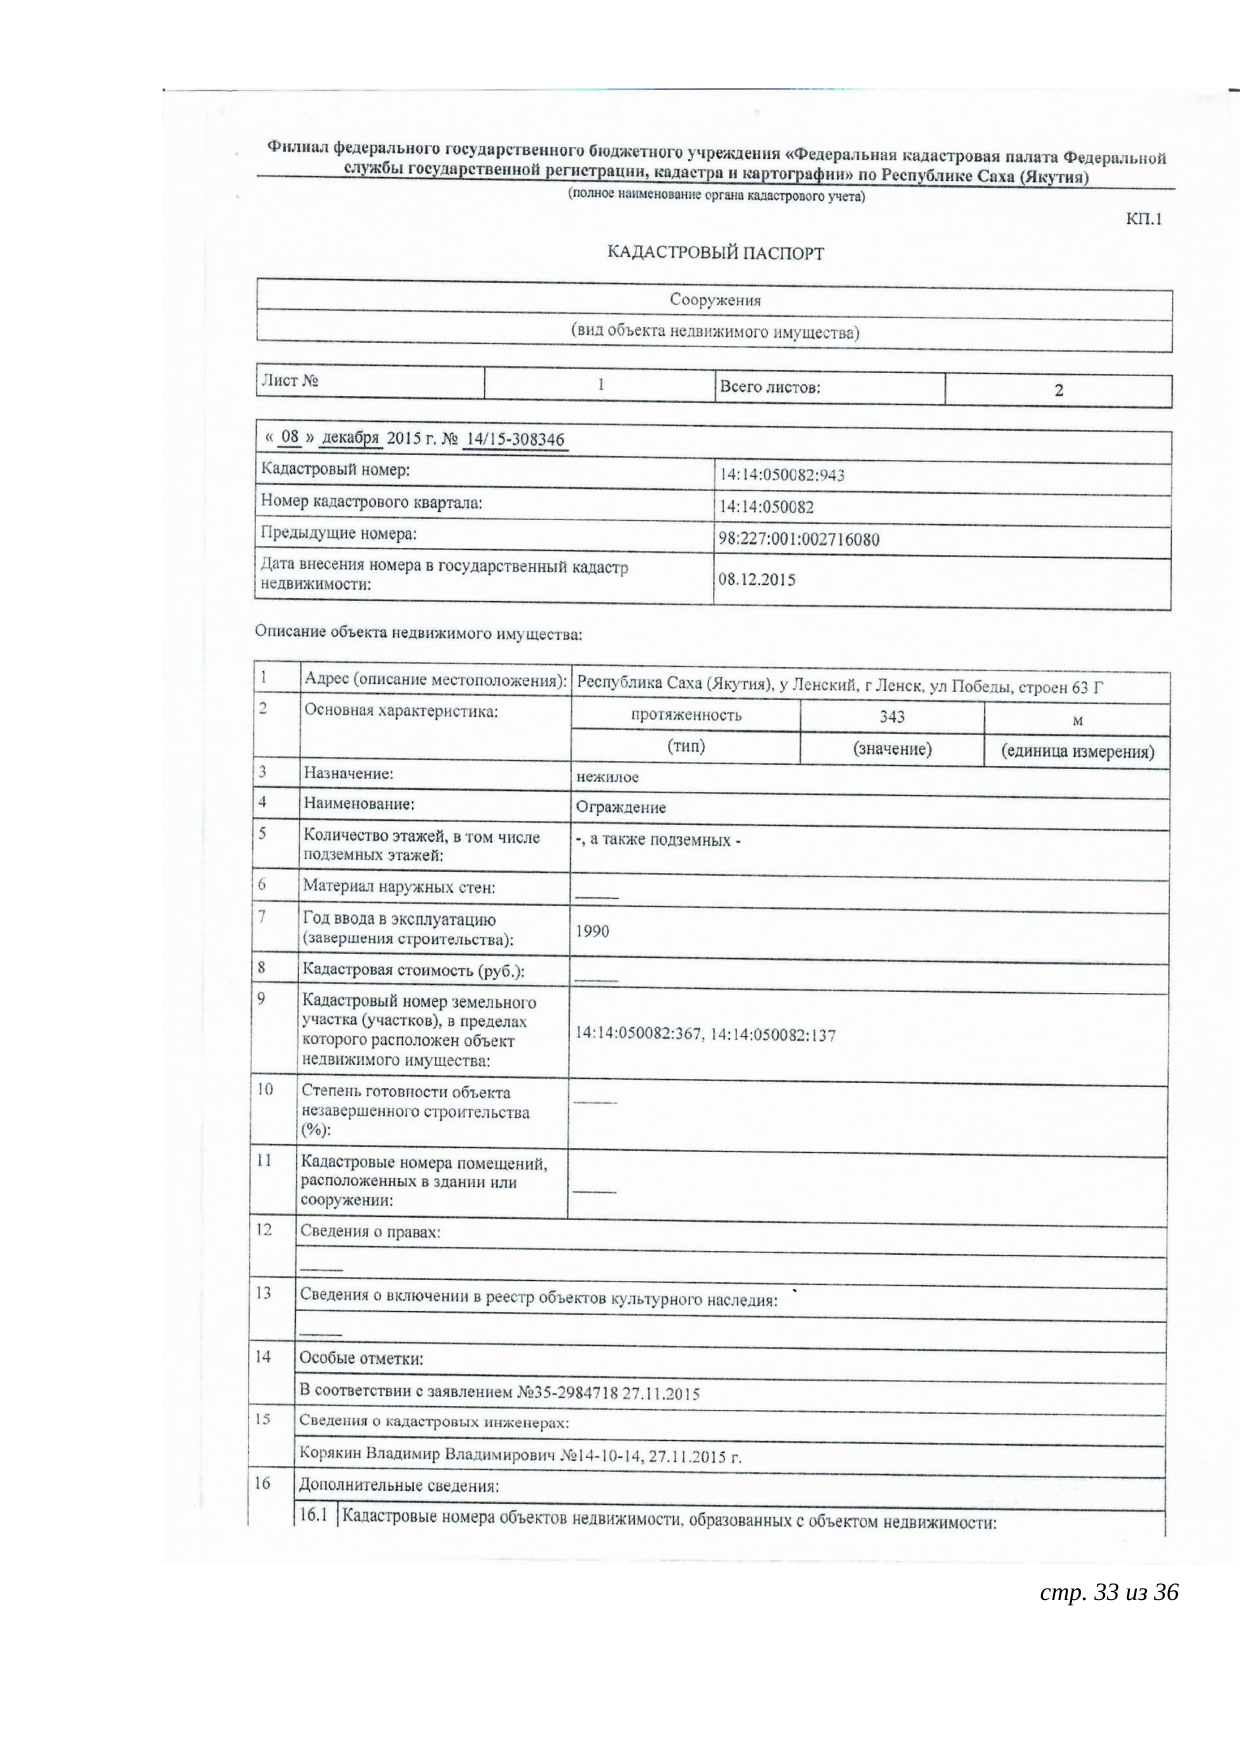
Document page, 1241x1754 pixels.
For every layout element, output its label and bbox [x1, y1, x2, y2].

picture [162, 88, 1241, 1565]
